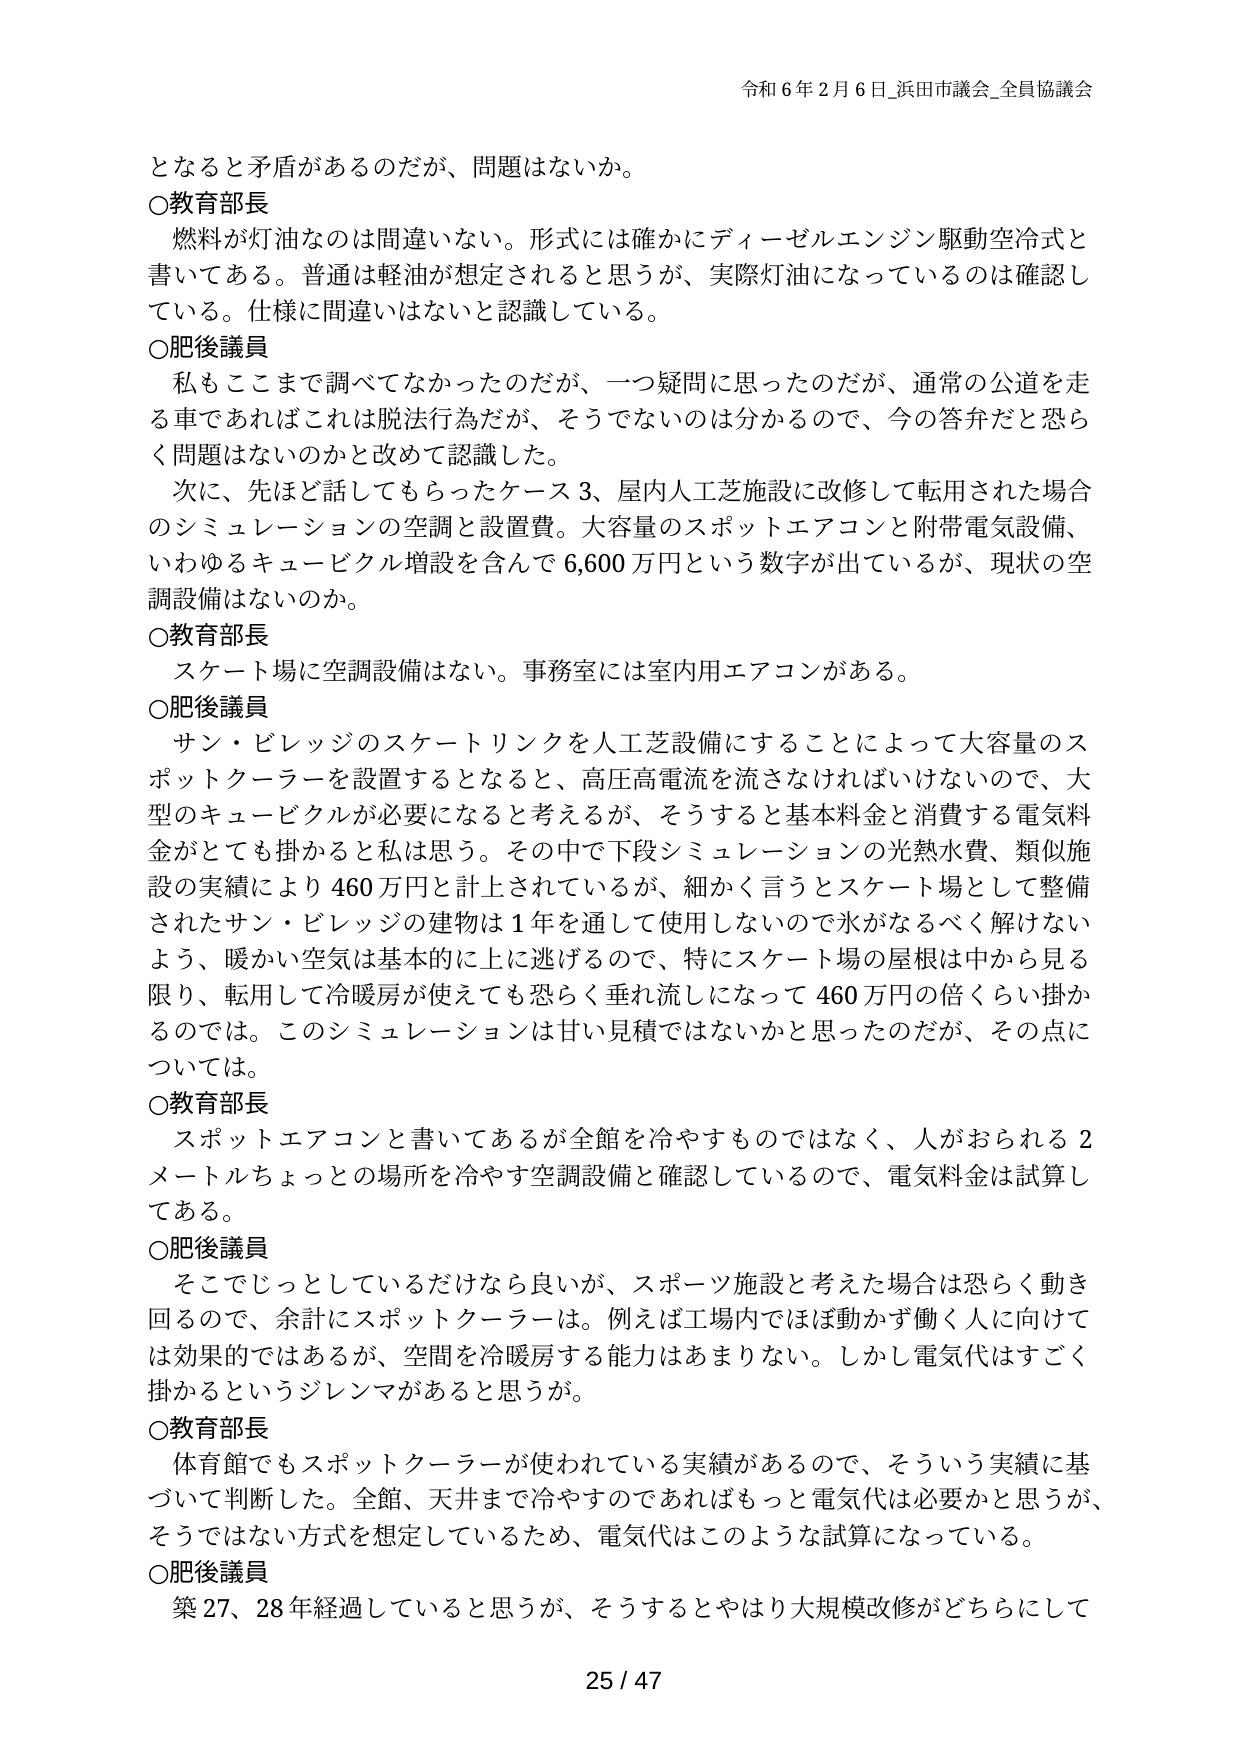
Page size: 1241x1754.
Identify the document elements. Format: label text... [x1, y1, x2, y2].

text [148, 148, 1092, 184]
text サン・ビレッジのスケートリンクを人工芝設備にすることによって大容量のスポットクーラーを設置するとなると、高圧高電流を流さなければいけないので、大型のキュービクルが必要になると考えるが、そうすると基本料金と消費する電気料金がとても掛かると私は思う。その中で下段シミュレーションの光熱水費、類似施設の実績により460万円と計上されているが、細かく言うとスケート場として整備されたサン・ビレッジの建物は1年を通して使用しないので氷がなるべく解けないよう、暖かい空気は基本的に上に逃げるので、特にスケート場の屋根は中から見る限り、転用して冷暖房が使えても恐らく垂れ流しになって460万円の倍くらい掛かるのでは。このシミュレーションは甘い見積ではないかと思ったのだが、その点については。 [148, 724, 1092, 1084]
text スケート場に空調設備はない。事務室には室内用エアコンがある。 [148, 652, 1092, 688]
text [148, 1588, 1092, 1624]
text そこでじっとしているだけなら良いが、スポーツ施設と考えた場合は恐らく動き回るので、余計にスポットクーラーは。例えば工場内でほぼ動かず働く人に向けては効果的ではあるが、空間を冷暖房する能力はあまりない。しかし電気代はすごく掛かるというジレンマがあると思うが。 [148, 1264, 1092, 1408]
text ○教育部長 [148, 1084, 1092, 1120]
text ○肥後議員 [148, 328, 1092, 364]
text ○教育部長 [148, 1408, 1092, 1444]
text スポットエアコンと書いてあるが全館を冷やすものではなく、人がおられる2メートルちょっとの場所を冷やす空調設備と確認しているので、電気料金は試算してある。 [148, 1120, 1092, 1228]
text ○教育部長 [148, 616, 1092, 652]
text ○肥後議員 [148, 1552, 1092, 1588]
text 私もここまで調べてなかったのだが、一つ疑問に思ったのだが、通常の公道を走る車であればこれは脱法行為だが、そうでないのは分かるので、今の答弁だと恐らく問題はないのかと改めて認識した。 次に、先ほど話してもらったケース3、屋内人工芝施設に改修して転用された場合のシミュレーションの空調と設置費。大容量のスポットエアコンと附帯電気設備、いわゆるキュービクル増設を含んで6,600万円という数字が出ているが、現状の空調設備はないのか。 [148, 364, 1092, 616]
text ○肥後議員 [148, 1228, 1092, 1264]
text ○肥後議員 [148, 688, 1092, 724]
text 燃料が灯油なのは間違いない。形式には確かにディーゼルエンジン駆動空冷式と書いてある。普通は軽油が想定されると思うが、実際灯油になっているのは確認している。仕様に間違いはないと認識している。 [148, 220, 1092, 328]
text ○教育部長 [148, 184, 1092, 220]
text 体育館でもスポットクーラーが使われている実績があるので、そういう実績に基づいて判断した。全館、天井まで冷やすのであればもっと電気代は必要かと思うが、そうではない方式を想定しているため、電気代はこのような試算になっている。 [148, 1444, 1092, 1552]
